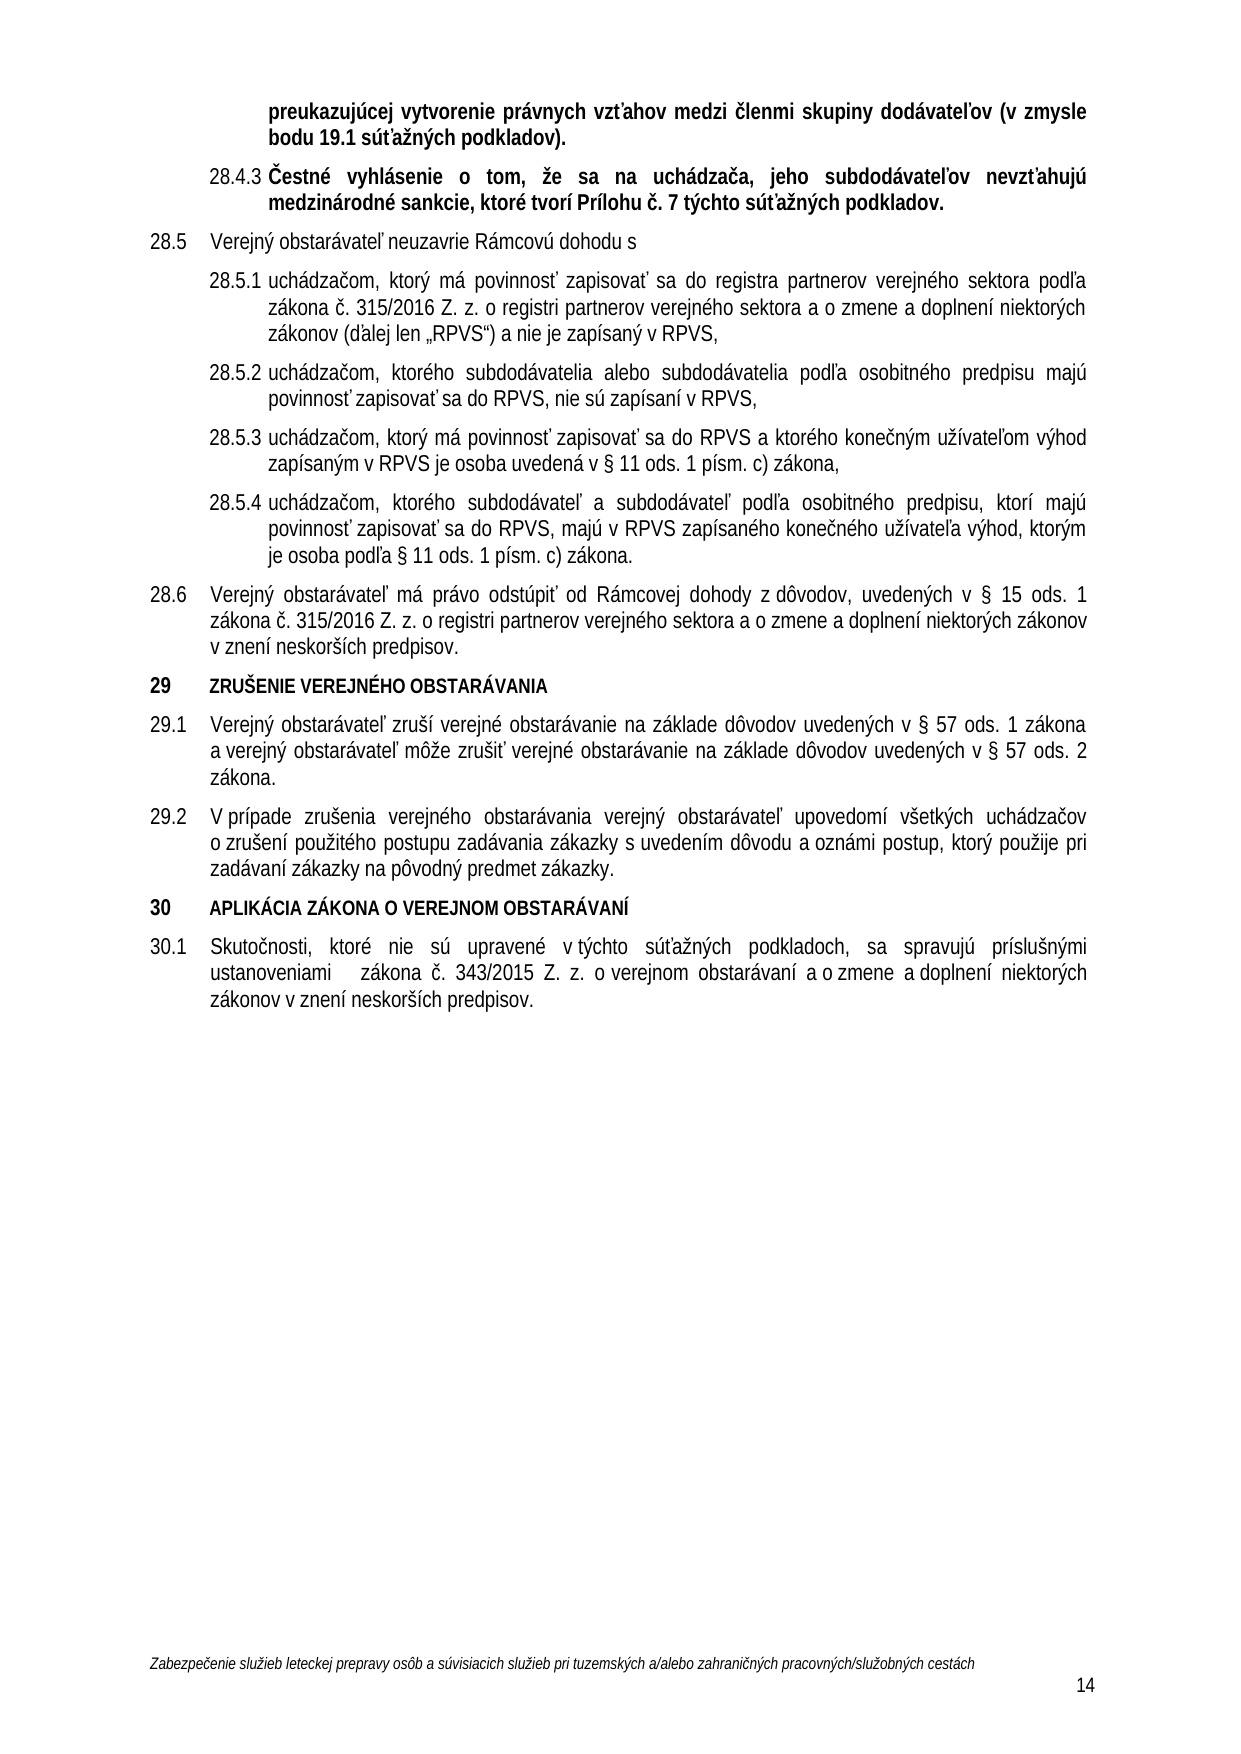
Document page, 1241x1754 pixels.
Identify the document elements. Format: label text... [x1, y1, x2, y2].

list Verejný obstarávateľ má právo odstúpiť od Rámcovej dohody z dôvodov, uvedených v § 15 ods. 1 zákona č. 315/2016 Z. z. o registri partnerov verejného sektora a o zmene a doplnení niektorých zákonov v znení neskorších predpisov. [150, 581, 1087, 660]
list uchádzačom, ktorý má povinnosť zapisovať sa do registra partnerov verejného sektora podľa zákona č. 315/2016 Z. z. o registri partnerov verejného sektora a o zmene a doplnení niektorých zákonov (ďalej len „RPVS“) a nie je zapísaný v RPVS, [209, 267, 1087, 346]
list ZRUŠENIE VEREJNÉHO OBSTARÁVANIA [150, 672, 1087, 698]
list Skutočnosti, ktoré nie sú upravené v týchto súťažných podkladoch, sa spravujú príslušnými ustanoveniami zákona č. 343/2015 Z. z. o verejnom obstarávaní a o zmene a doplnení niektorých zákonov v znení neskorších predpisov. [150, 933, 1087, 1012]
list V prípade zrušenia verejného obstarávania verejný obstarávateľ upovedomí všetkých uchádzačov o zrušení použitého postupu zadávania zákazky s uvedením dôvodu a oznámi postup, ktorý použije pri zadávaní zákazky na pôvodný predmet zákazky. [150, 803, 1087, 882]
list uchádzačom, ktorého subdodávateľ a subdodávateľ podľa osobitného predpisu, ktorí majú povinnosť zapisovať sa do RPVS, majú v RPVS zapísaného konečného užívateľa výhod, ktorým je osoba podľa § 11 ods. 1 písm. c) zákona. [209, 489, 1087, 568]
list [209, 98, 1087, 151]
list Čestné vyhlásenie o tom, že sa na uchádzača, jeho subdodávateľov nevzťahujú medzinárodné sankcie, ktoré tvorí Prílohu č. 7 týchto súťažných podkladov. [209, 163, 1087, 216]
list APLIKÁCIA ZÁKONA O VEREJNOM OBSTARÁVANÍ [150, 894, 1087, 921]
list Verejný obstarávateľ neuzavrie Rámcovú dohodu s [150, 228, 1087, 254]
list Verejný obstarávateľ zruší verejné obstarávanie na základe dôvodov uvedených v § 57 ods. 1 zákona a verejný obstarávateľ môže zrušiť verejné obstarávanie na základe dôvodov uvedených v § 57 ods. 2 zákona. [150, 711, 1087, 790]
list uchádzačom, ktorého subdodávatelia alebo subdodávatelia podľa osobitného predpisu majú povinnosť zapisovať sa do RPVS, nie sú zapísaní v RPVS, [209, 359, 1087, 411]
list uchádzačom, ktorý má povinnosť zapisovať sa do RPVS a ktorého konečným užívateľom výhod zapísaným v RPVS je osoba uvedená v § 11 ods. 1 písm. c) zákona, [209, 424, 1087, 477]
